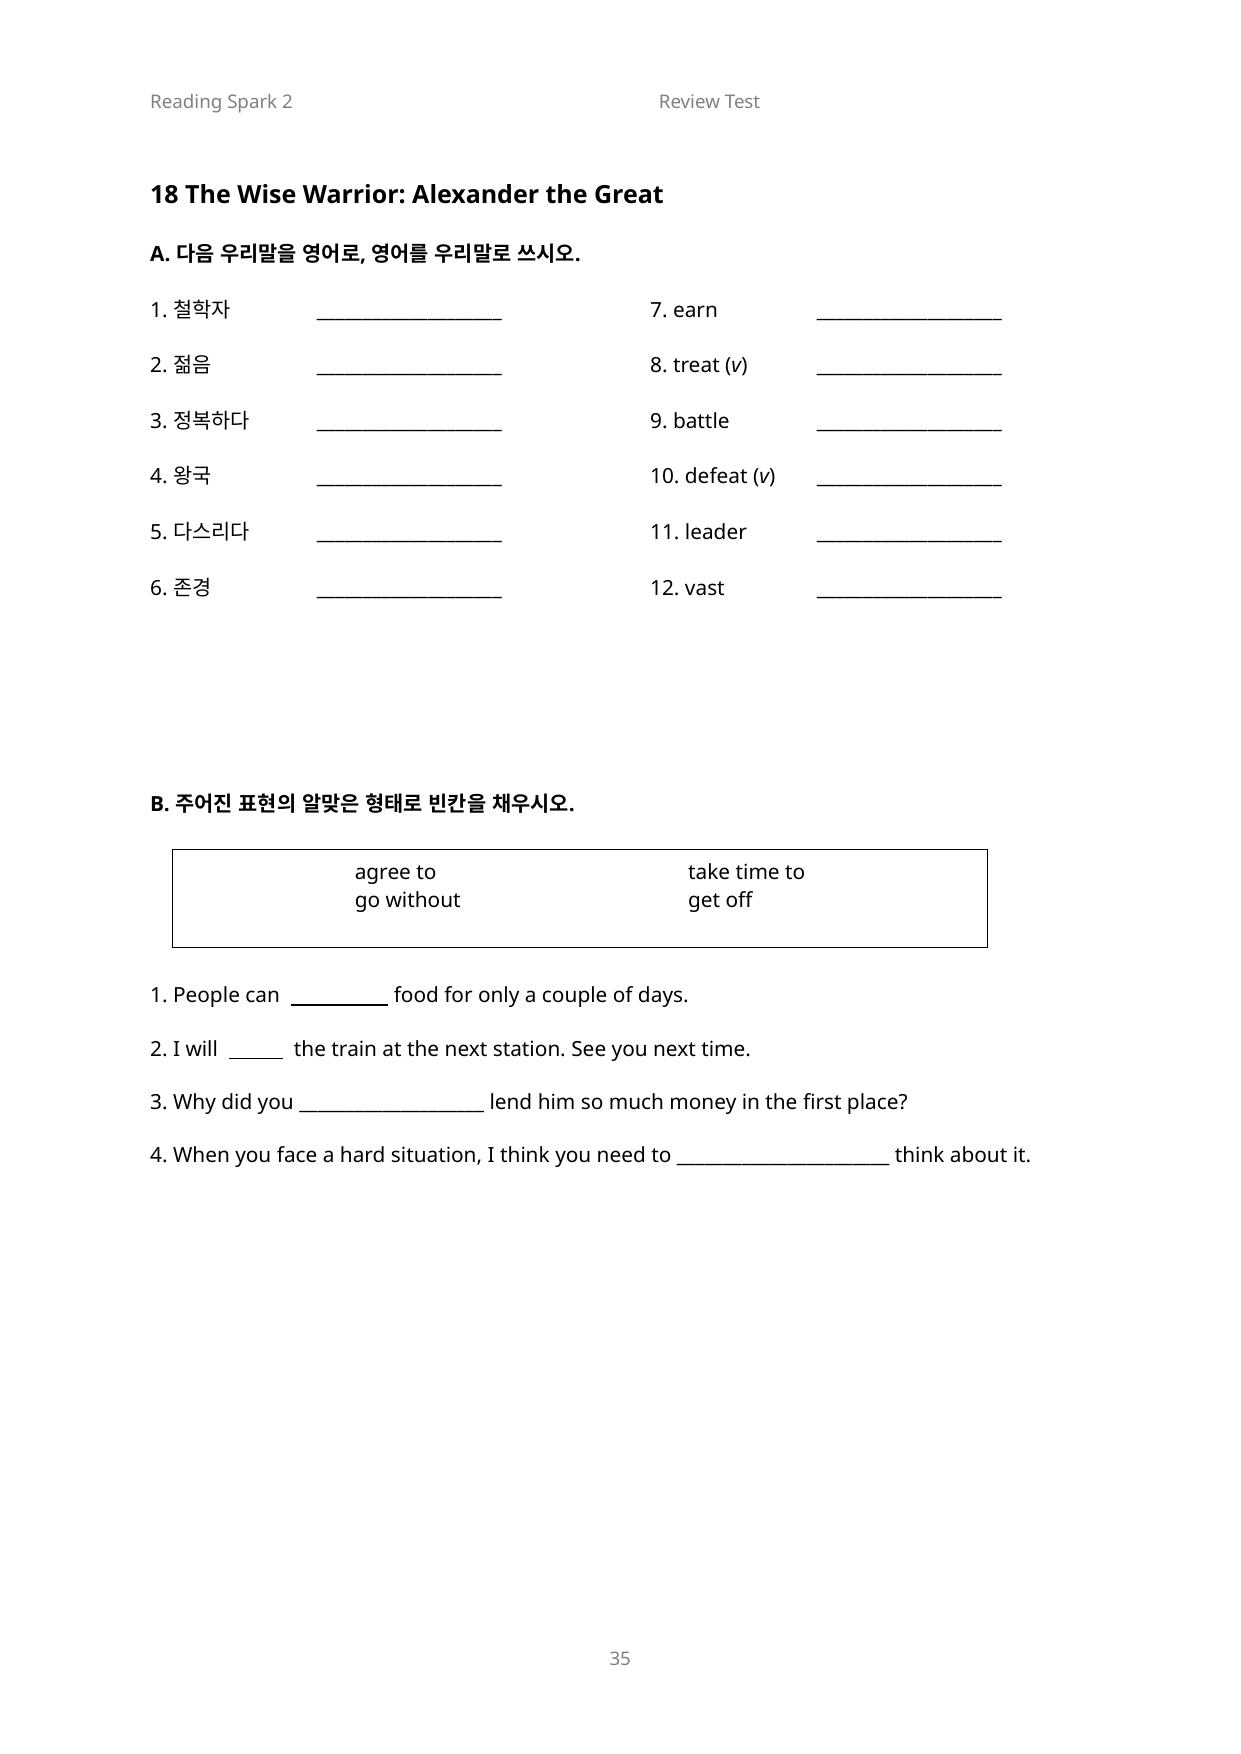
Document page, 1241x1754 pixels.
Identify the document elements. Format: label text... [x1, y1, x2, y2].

text 5. 다스리다 ____________________ 11. leader ____________________ [150, 515, 1090, 546]
text A. 다음 우리말을 영어로, 영어를 우리말로 쓰시오. [150, 237, 1090, 267]
text 3. 정복하다 ____________________ 9. battle ____________________ [150, 404, 1090, 434]
text 18 The Wise Warrior: Alexander the Great [150, 177, 1090, 211]
text 1. People can food for only a couple of days. [150, 980, 1090, 1009]
text 1. 철학자 ____________________ 7. earn ____________________ [150, 293, 1090, 323]
text 6. 존경 ____________________ 12. vast ____________________ [150, 571, 1090, 601]
text B. 주어진 표현의 알맞은 형태로 빈칸을 채우시오. [150, 787, 1090, 817]
text 4. When you face a hard situation, I think you need to _______________________ think about it. [150, 1141, 1090, 1169]
text 2. 젊음 ____________________ 8. treat (v) ____________________ [150, 348, 1090, 379]
text 3. Why did you ____________________ lend him so much money in the first place? [150, 1087, 1090, 1116]
text 2. I will the train at the next station. See you next time. [150, 1034, 1090, 1062]
text 4. 왕국 ____________________ 10. defeat (v) ____________________ [150, 460, 1090, 490]
